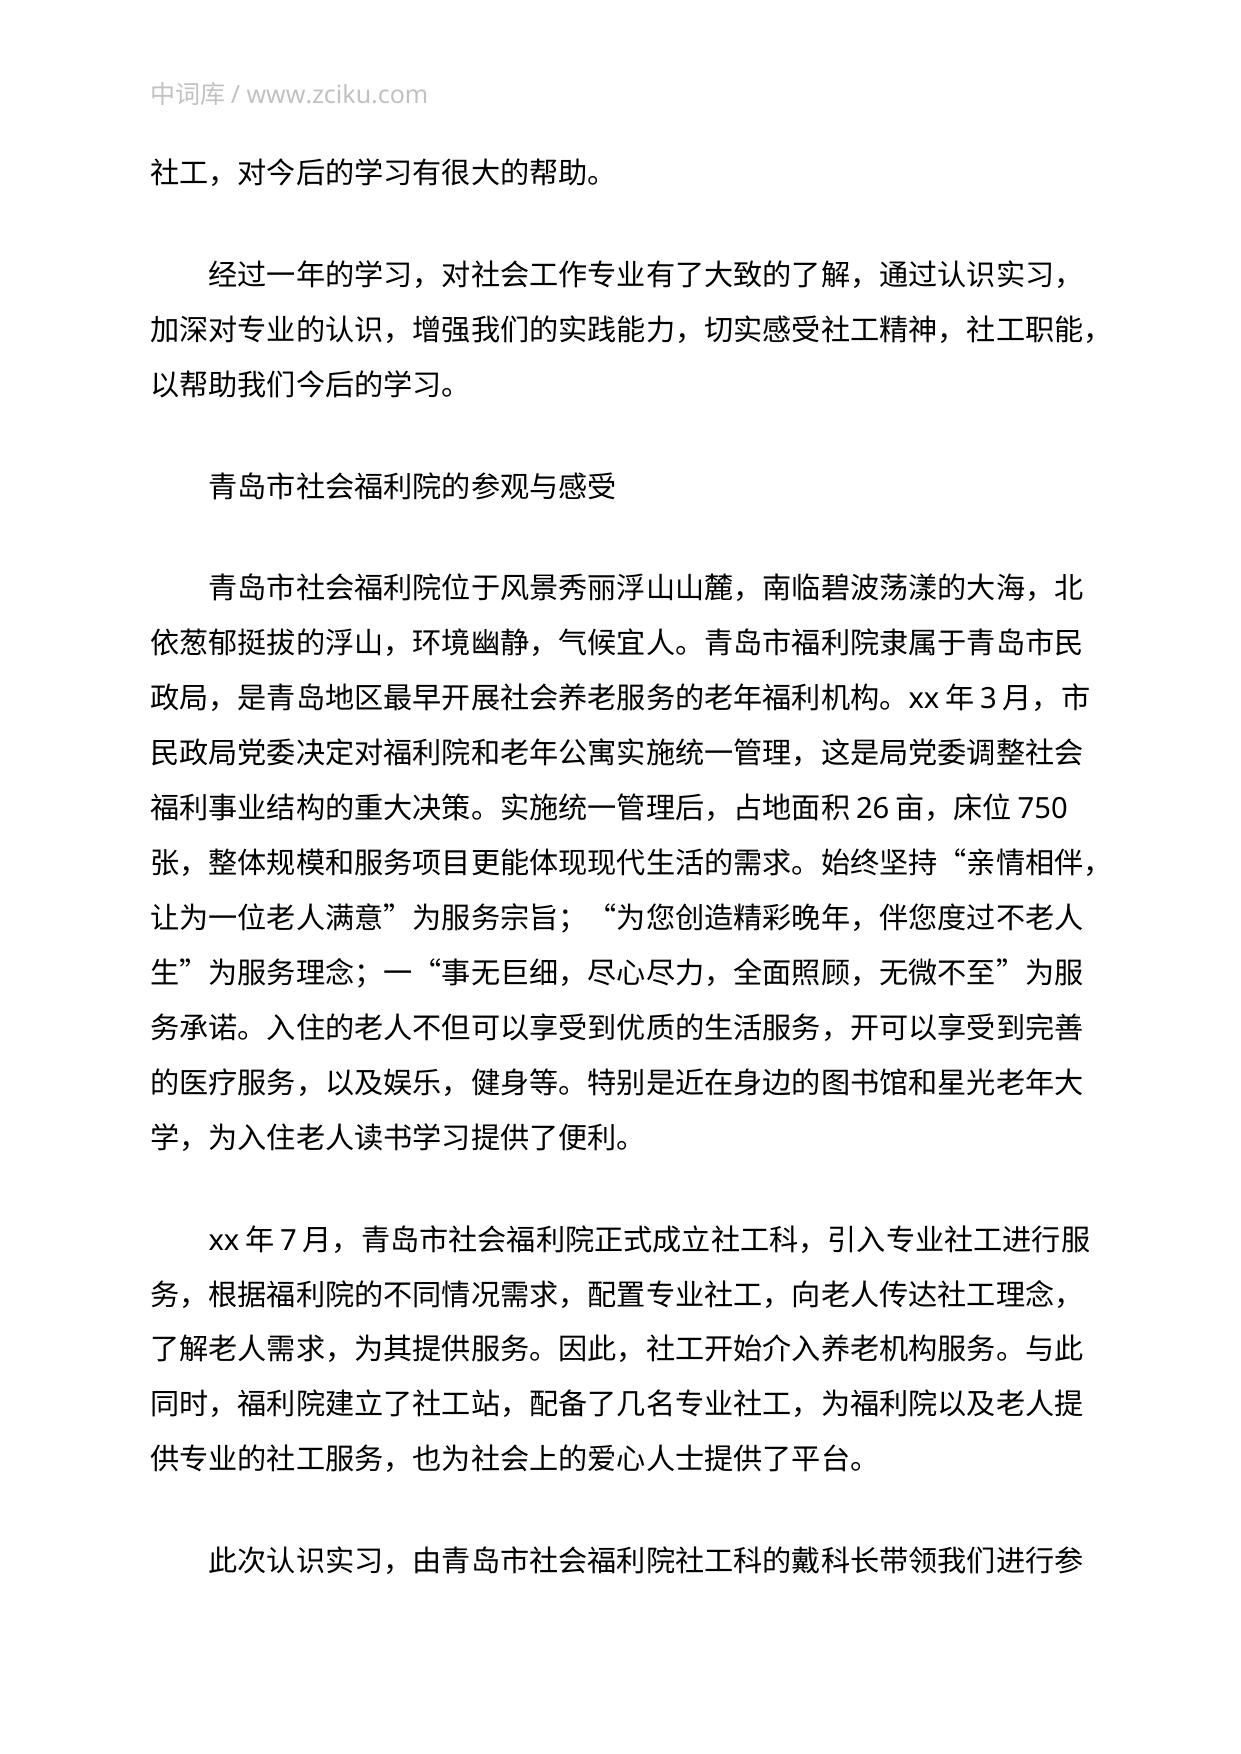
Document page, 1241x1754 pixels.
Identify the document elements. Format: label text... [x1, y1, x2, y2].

text 经过一年的学习，对社会工作专业有了大致的了解，通过认识实习，加深对专业的认识，增强我们的实践能力，切实感受社工精神，社工职能，以帮助我们今后的学习。 [150, 252, 1090, 404]
text 青岛市社会福利院位于风景秀丽浮山山麓，南临碧波荡漾的大海，北依葱郁挺拔的浮山，环境幽静，气候宜人。青岛市福利院隶属于青岛市民政局，是青岛地区最早开展社会养老服务的老年福利机构。xx年3月，市民政局党委决定对福利院和老年公寓实施统一管理，这是局党委调整社会福利事业结构的重大决策。实施统一管理后，占地面积26亩，床位750张，整体规模和服务项目更能体现现代生活的需求。始终坚持“亲情相伴，让为一位老人满意”为服务宗旨；“为您创造精彩晚年，伴您度过不老人生”为服务理念；一“事无巨细，尽心尽力，全面照顾，无微不至”为服务承诺。入住的老人不但可以享受到优质的生活服务，开可以享受到完善的医疗服务，以及娱乐，健身等。特别是近在身边的图书馆和星光老年大学，为入住老人读书学习提供了便利。 [150, 565, 1090, 1157]
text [150, 1537, 1090, 1580]
text 青岛市社会福利院的参观与感受 [150, 463, 1090, 506]
text xx年7月，青岛市社会福利院正式成立社工科，引入专业社工进行服务，根据福利院的不同情况需求，配置专业社工，向老人传达社工理念，了解老人需求，为其提供服务。因此，社工开始介入养老机构服务。与此同时，福利院建立了社工站，配备了几名专业社工，为福利院以及老人提供专业的社工服务，也为社会上的爱心人士提供了平台。 [150, 1216, 1090, 1478]
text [150, 150, 1090, 192]
